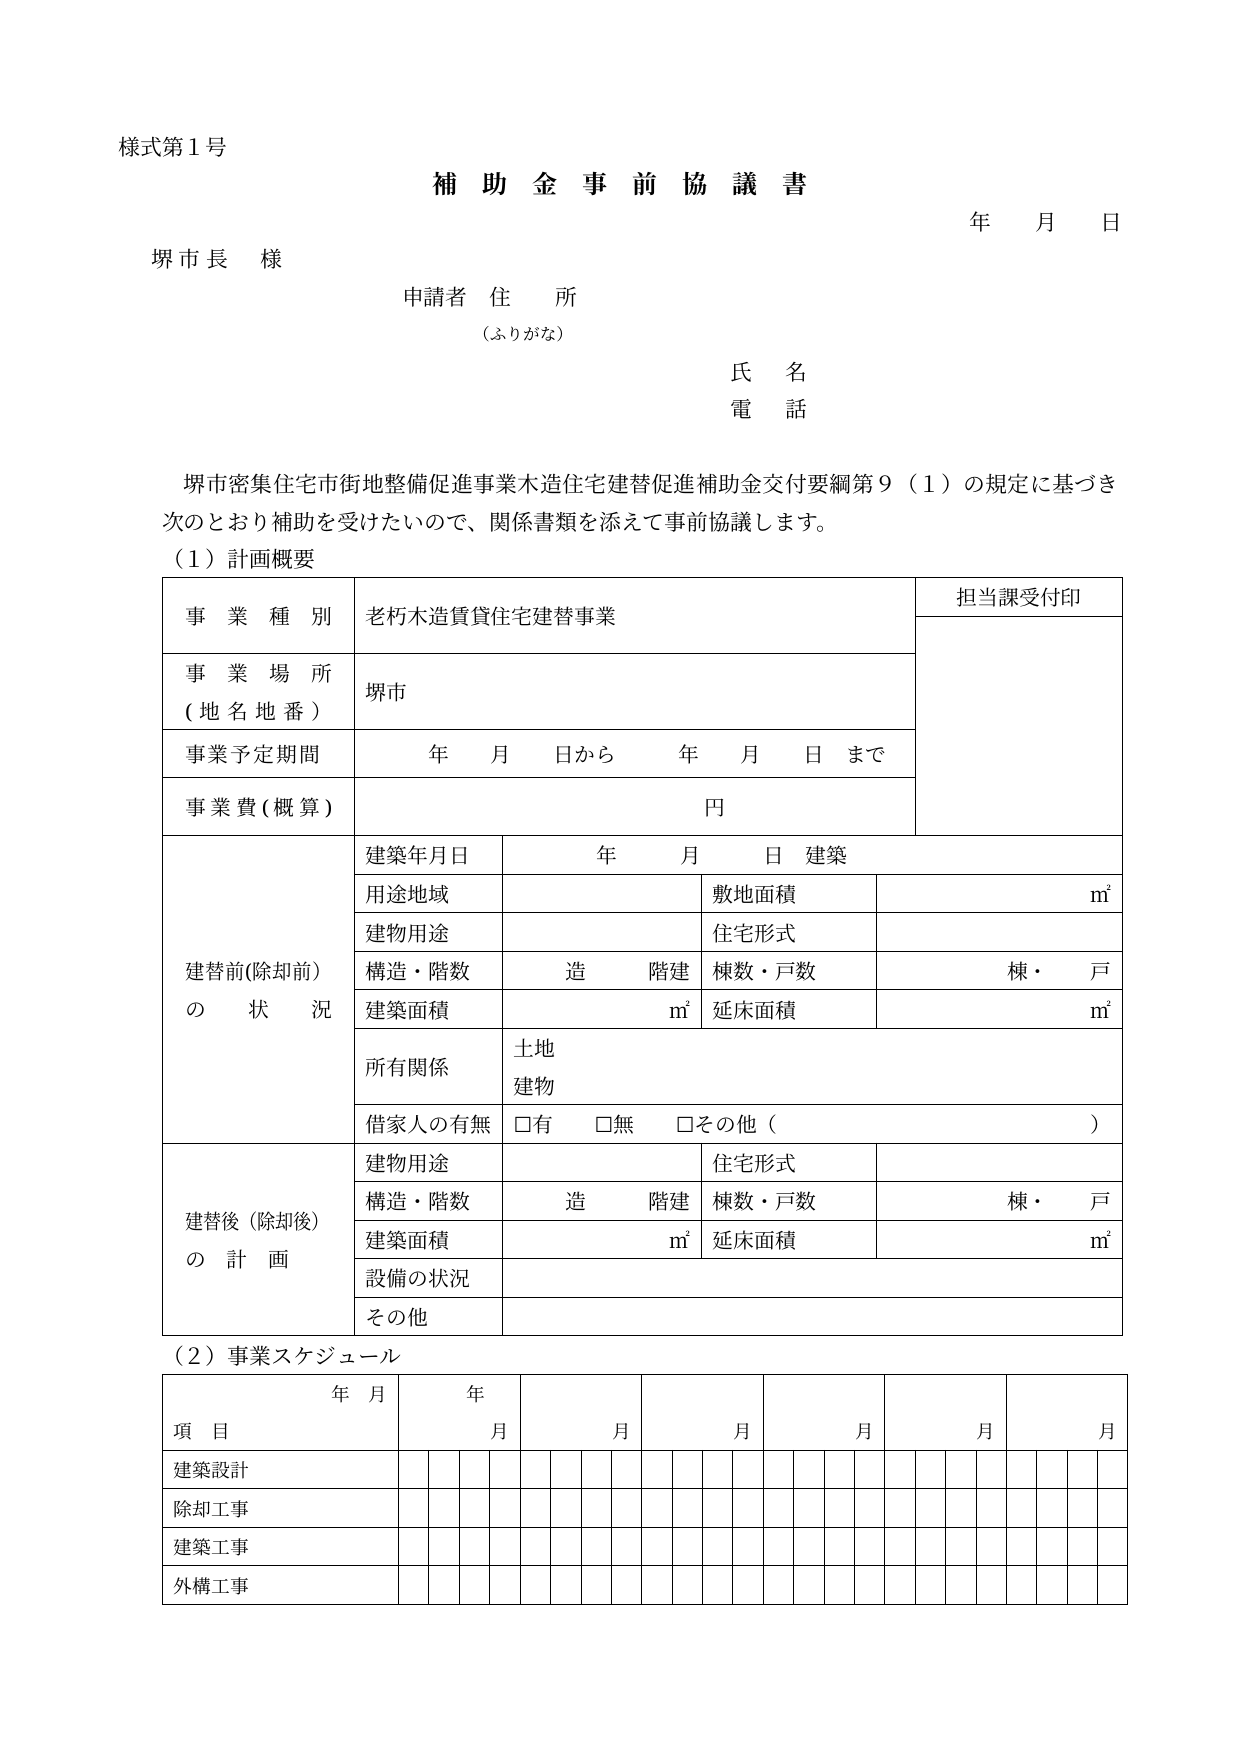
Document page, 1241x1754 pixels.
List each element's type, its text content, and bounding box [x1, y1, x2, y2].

table_cell [855, 1489, 884, 1527]
table_cell 建築面積 [355, 1221, 502, 1258]
table_cell [977, 1528, 1006, 1565]
table_cell 構造・階数 [355, 952, 502, 989]
text 申請者 住 所 [118, 277, 1122, 314]
table_cell [521, 1566, 550, 1604]
table_header 事業種別 [163, 578, 354, 653]
table_cell [1007, 1451, 1036, 1488]
table_cell [1007, 1528, 1036, 1565]
table_cell [946, 1528, 976, 1565]
table_cell [703, 1566, 732, 1604]
table_cell [490, 1566, 520, 1604]
table_header 年 月 [399, 1375, 520, 1450]
table_cell [703, 1528, 732, 1565]
table_cell [1007, 1566, 1036, 1604]
table_cell [551, 1566, 581, 1604]
table_cell [733, 1528, 763, 1565]
table_cell [946, 1451, 976, 1488]
text （２）事業スケジュール [118, 1336, 1122, 1374]
table_cell [733, 1451, 763, 1488]
table_header 担当課受付印 [916, 578, 1122, 616]
table_cell [885, 1489, 915, 1527]
table_cell [1037, 1566, 1067, 1604]
table_cell 土地 建物 [503, 1029, 1122, 1104]
text 電 話 [118, 389, 1122, 427]
table_cell 建築面積 [355, 990, 502, 1028]
table_header 年 月 項 目 [163, 1375, 398, 1450]
table_cell [460, 1489, 489, 1527]
table_cell ㎡ [877, 990, 1122, 1028]
table_cell 円 [355, 778, 915, 835]
table_cell 有 無 その他（ ） [503, 1105, 1122, 1142]
table_cell 所有関係 [355, 1029, 502, 1104]
table_cell 敷地面積 [702, 875, 876, 912]
table_cell [551, 1528, 581, 1565]
table_cell [642, 1451, 672, 1488]
text 様式第１号 [118, 127, 1122, 164]
table_cell [673, 1451, 702, 1488]
table_cell [885, 1528, 915, 1565]
table_cell [1098, 1528, 1127, 1565]
table_cell 棟数・戸数 [702, 952, 876, 989]
table_cell [885, 1451, 915, 1488]
table_cell 造 階建 [503, 952, 701, 989]
table_cell [877, 913, 1122, 951]
table_cell [521, 1489, 550, 1527]
table_cell [673, 1528, 702, 1565]
table_cell [1098, 1489, 1127, 1527]
table_cell [1037, 1489, 1067, 1527]
table_cell [977, 1451, 1006, 1488]
table_cell [673, 1489, 702, 1527]
table_cell [673, 1566, 702, 1604]
table_cell [916, 617, 1122, 835]
table_cell [825, 1489, 854, 1527]
text （ふりがな） [118, 314, 1122, 352]
table_cell [916, 1451, 945, 1488]
table_cell [885, 1566, 915, 1604]
table_cell [490, 1451, 520, 1488]
table_cell [582, 1489, 611, 1527]
table_cell [916, 1489, 945, 1527]
table_cell 造 階建 [503, 1182, 701, 1219]
table_cell [877, 1144, 1122, 1181]
table_cell 外構工事 [163, 1566, 398, 1604]
table_cell [733, 1489, 763, 1527]
table_cell [1098, 1451, 1127, 1488]
table_cell [855, 1528, 884, 1565]
table_cell [521, 1451, 550, 1488]
table_cell [582, 1566, 611, 1604]
table_cell [1037, 1451, 1067, 1488]
table_header 月 [1007, 1375, 1127, 1450]
table_cell [612, 1528, 641, 1565]
table_cell [946, 1489, 976, 1527]
table_cell [916, 1528, 945, 1565]
table_header 月 [521, 1375, 641, 1450]
table_cell [582, 1451, 611, 1488]
table_cell [460, 1566, 489, 1604]
table_cell [399, 1566, 428, 1604]
table_header 月 [642, 1375, 763, 1450]
table_cell [642, 1566, 672, 1604]
table_cell [503, 1144, 701, 1181]
table_cell [825, 1528, 854, 1565]
table_cell [1007, 1489, 1036, 1527]
table_cell [490, 1489, 520, 1527]
table_cell [490, 1528, 520, 1565]
table_cell [503, 1259, 1122, 1297]
table_cell [794, 1528, 824, 1565]
table_cell [642, 1489, 672, 1527]
table_cell [794, 1489, 824, 1527]
table_cell ㎡ [503, 990, 701, 1028]
table_cell [825, 1451, 854, 1488]
table_cell 建物用途 [355, 1144, 502, 1181]
table_cell 延床面積 [702, 990, 876, 1028]
table_cell [855, 1451, 884, 1488]
table_cell 棟・ 戸 [877, 1182, 1122, 1219]
table_cell [825, 1566, 854, 1604]
text 年 月 日 [118, 202, 1122, 239]
table_cell [733, 1566, 763, 1604]
table_cell [429, 1451, 459, 1488]
table_cell [794, 1451, 824, 1488]
table_header 老朽木造賃貸住宅建替事業 [355, 578, 915, 653]
table_cell [703, 1489, 732, 1527]
table_cell [642, 1528, 672, 1565]
table_cell [1068, 1528, 1097, 1565]
table_cell 除却工事 [163, 1489, 398, 1527]
text 堺 市 長 様 [118, 239, 1122, 277]
text 補 助 金 事 前 協 議 書 [118, 164, 1122, 202]
table_cell [764, 1489, 793, 1527]
table_header 月 [764, 1375, 884, 1450]
table_cell 構造・階数 [355, 1182, 502, 1219]
table_cell 設備の状況 [355, 1259, 502, 1297]
table_cell ㎡ [877, 1221, 1122, 1258]
table_cell 事業費(概算) [163, 778, 354, 835]
table_cell 棟数・戸数 [702, 1182, 876, 1219]
table_cell 年 月 日から 年 月 日 まで [355, 730, 915, 777]
table_cell [612, 1451, 641, 1488]
table_cell [503, 913, 701, 951]
table_cell [551, 1451, 581, 1488]
table_cell [764, 1451, 793, 1488]
table_cell 延床面積 [702, 1221, 876, 1258]
table_cell [429, 1566, 459, 1604]
table_cell 年 月 日 建築 [503, 836, 1122, 874]
table_cell 建物用途 [355, 913, 502, 951]
table_cell 建築設計 [163, 1451, 398, 1488]
table_header 月 [885, 1375, 1006, 1450]
table_cell [703, 1451, 732, 1488]
table_cell 棟・ 戸 [877, 952, 1122, 989]
table_cell [503, 1298, 1122, 1335]
table_cell [429, 1489, 459, 1527]
table_cell [855, 1566, 884, 1604]
table_cell [521, 1528, 550, 1565]
table_cell 建替後（除却後） の計画 [163, 1144, 354, 1335]
table_cell 借家人の有無 [355, 1105, 502, 1142]
table_cell ㎡ [503, 1221, 701, 1258]
table_cell 建替前(除却前） の状況 [163, 836, 354, 1142]
text 氏 名 [118, 352, 1122, 389]
table_cell 住宅形式 [702, 913, 876, 951]
table_cell [460, 1528, 489, 1565]
table_cell [582, 1528, 611, 1565]
table_cell [399, 1489, 428, 1527]
table_cell [399, 1528, 428, 1565]
table_cell [429, 1528, 459, 1565]
table_cell 事業場所 (地名地番） [163, 654, 354, 729]
table_cell 事業予定期間 [163, 730, 354, 777]
table_cell [612, 1566, 641, 1604]
table_cell [946, 1566, 976, 1604]
table_cell [1068, 1451, 1097, 1488]
table_cell [764, 1528, 793, 1565]
table_cell [1068, 1489, 1097, 1527]
table_cell [551, 1489, 581, 1527]
table_cell ㎡ [877, 875, 1122, 912]
table_cell [460, 1451, 489, 1488]
table_cell 建築年月日 [355, 836, 502, 874]
table_cell [503, 875, 701, 912]
table_cell 住宅形式 [702, 1144, 876, 1181]
table_cell その他 [355, 1298, 502, 1335]
table_cell [977, 1489, 1006, 1527]
table_cell 堺市 [355, 654, 915, 729]
table_cell 建築工事 [163, 1528, 398, 1565]
text 堺市密集住宅市街地整備促進事業木造住宅建替促進補助金交付要綱第９（１）の規定に基づき、次のとおり補助を受けたいので、関係書類を添えて事前協議します。 [162, 464, 1122, 539]
table_cell [916, 1566, 945, 1604]
table_cell [1068, 1566, 1097, 1604]
table_cell [794, 1566, 824, 1604]
table_cell [977, 1566, 1006, 1604]
table_cell [399, 1451, 428, 1488]
text （１）計画概要 [118, 539, 1122, 577]
table_cell [612, 1489, 641, 1527]
table_cell [1098, 1566, 1127, 1604]
table_cell [1037, 1528, 1067, 1565]
table_cell 用途地域 [355, 875, 502, 912]
table_cell [764, 1566, 793, 1604]
